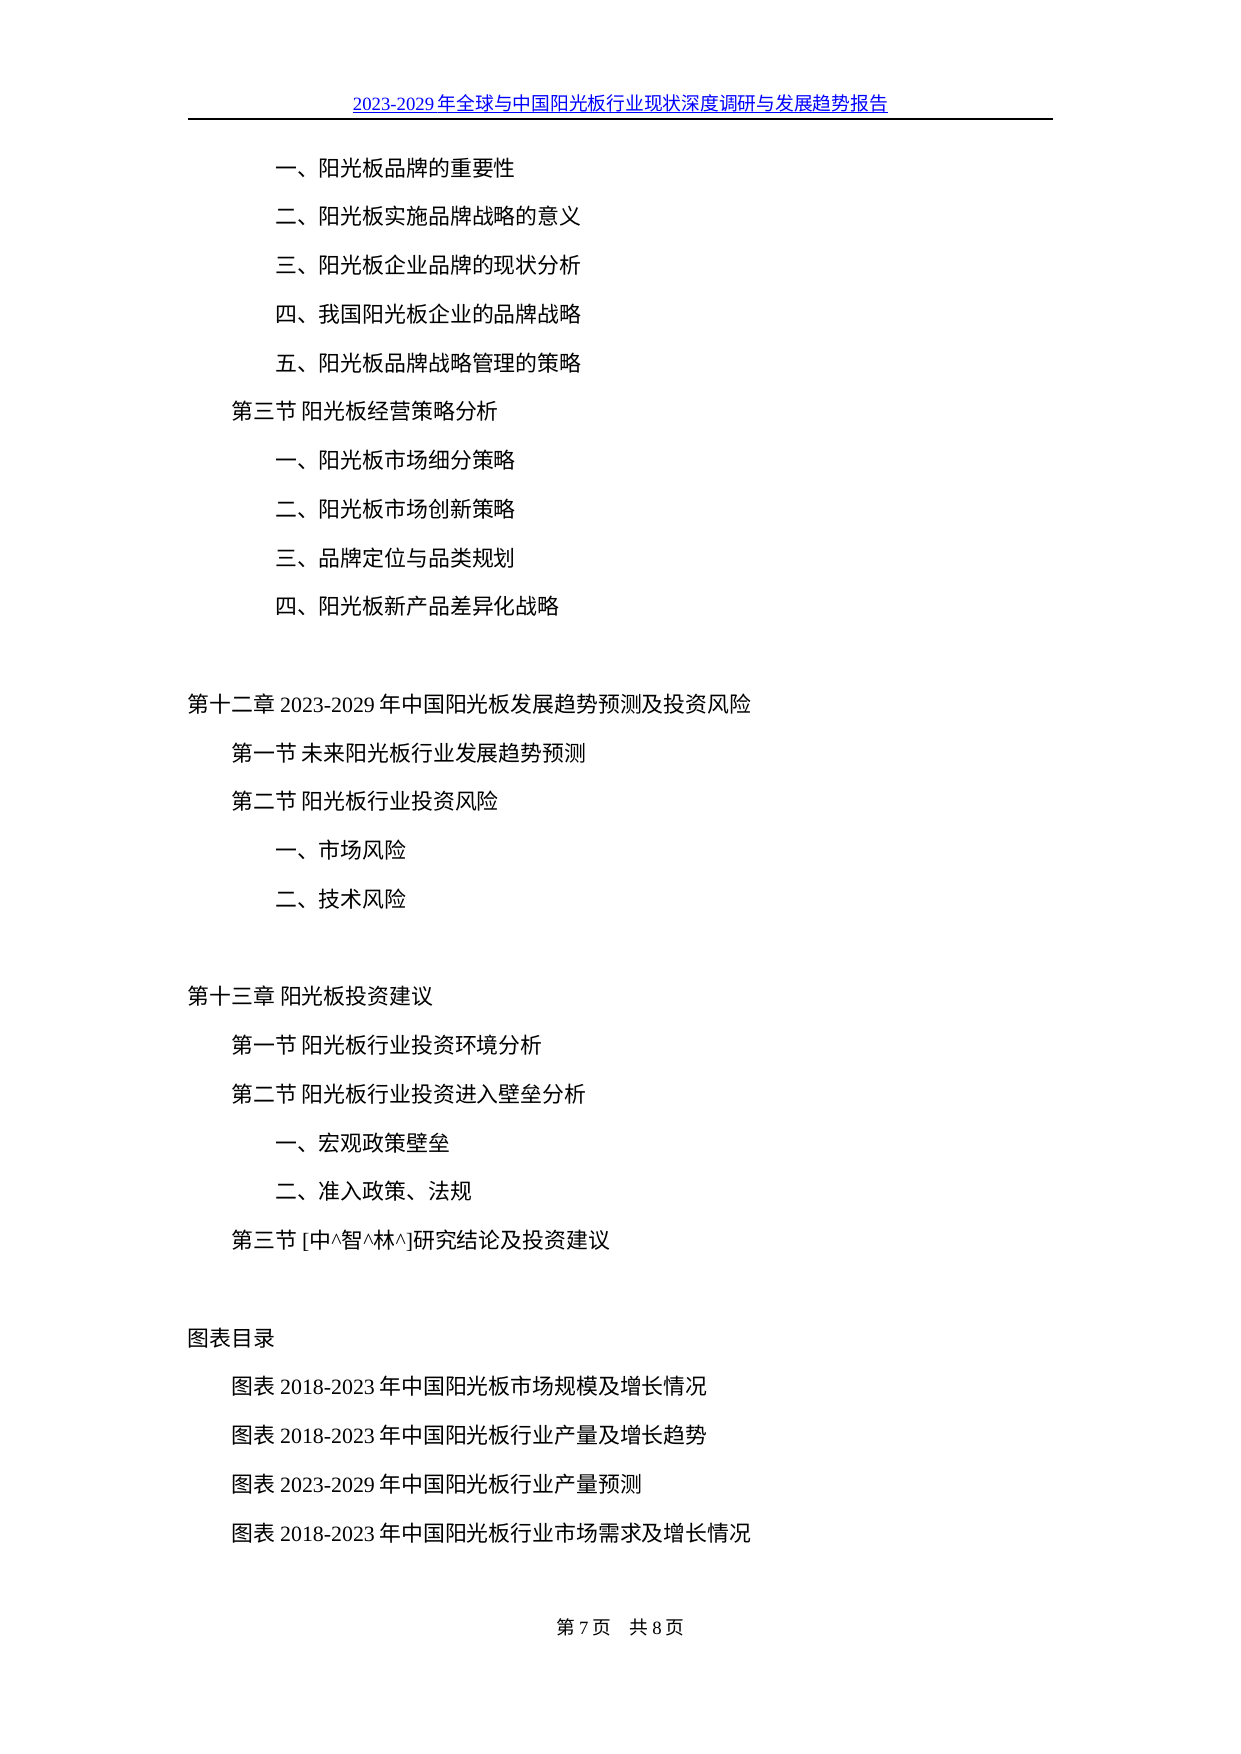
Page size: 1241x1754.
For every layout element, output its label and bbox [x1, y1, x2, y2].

text [187, 150, 1053, 1548]
